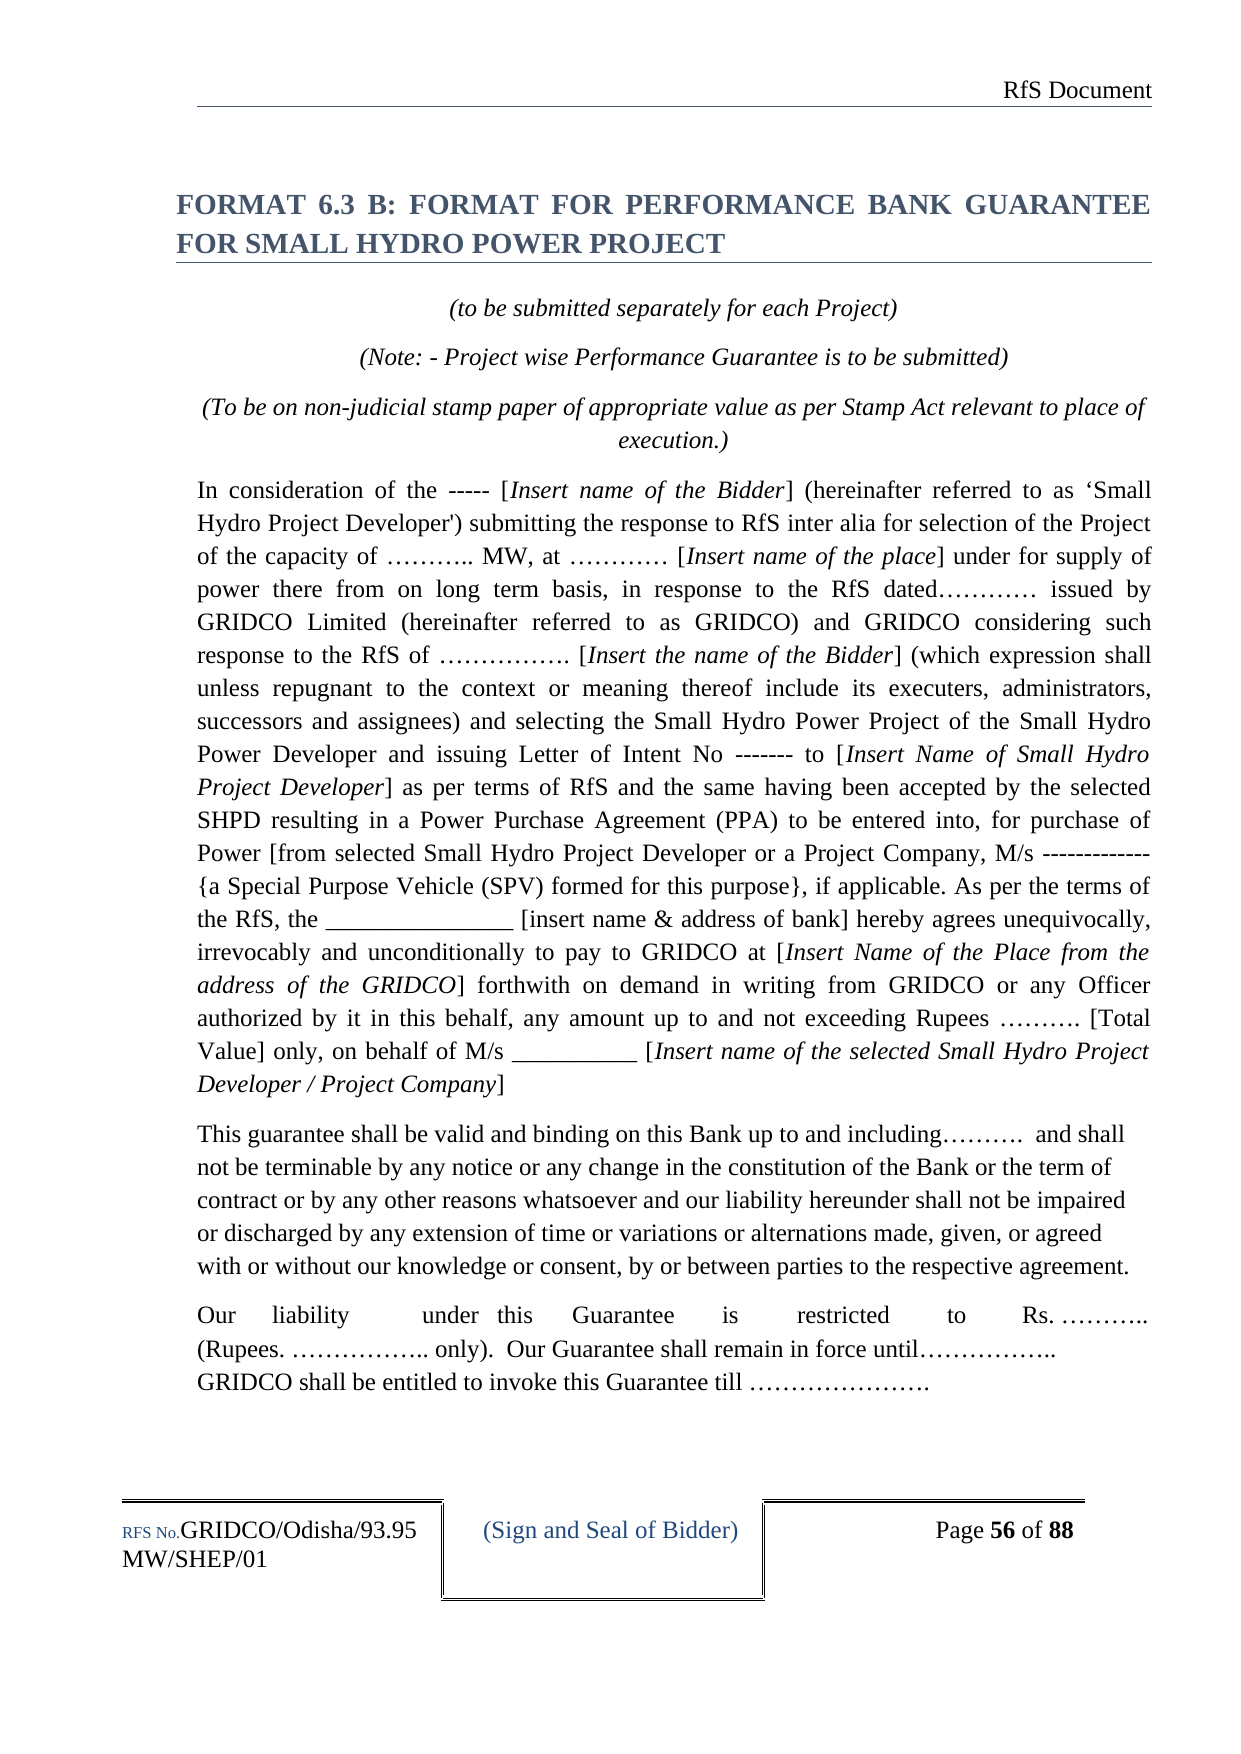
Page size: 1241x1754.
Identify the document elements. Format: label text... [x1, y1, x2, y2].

text (To be on non-judicial stamp paper of appropriate value as per Stamp Act relevant to place of execution.) [197, 392, 1152, 454]
text (to be submitted separately for each Project) [197, 293, 1152, 321]
text (Note: - Project wise Performance Guarantee is to be submitted) [197, 342, 1152, 371]
text Our liability under this Guarantee is restricted to Rs. ……….. (Rupees. …………….. only). Our Guarantee shall remain in force until…………….. GRIDCO shall be entitled to invoke this Guarantee till …………………. [197, 1301, 1152, 1395]
subtitle Format 6.3 B: Format for Performance Bank GUARANTEE for Small hydro power Project [176, 187, 1152, 262]
text This guarantee shall be valid and binding on this Bank up to and including………. and shall not be terminable by any notice or any change in the constitution of the Bank or the term of contract or by any other reasons whatsoever and our liability hereunder shall not be impaired or discharged by any extension of time or variations or alternations made, given, or agreed with or without our knowledge or consent, by or between parties to the respective agreement. [197, 1119, 1152, 1280]
text In consideration of the ----- [Insert name of the Bidder] (hereinafter referred to as ‘Small Hydro Project Developer') submitting the response to RfS inter alia for selection of the Project of the capacity of ……….. MW, at ………… [Insert name of the place] under for supply of power there from on long term basis, in response to the RfS dated………… issued by GRIDCO Limited (hereinafter referred to as GRIDCO) and GRIDCO considering such response to the RfS of ……………. [Insert the name of the Bidder] (which expression shall unless repugnant to the context or meaning thereof include its executers, administrators, successors and assignees) and selecting the Small Hydro Power Project of the Small Hydro Power Developer and issuing Letter of Intent No ------- to [Insert Name of Small Hydro Project Developer] as per terms of RfS and the same having been accepted by the selected SHPD resulting in a Power Purchase Agreement (PPA) to be entered into, for purchase of Power [from selected Small Hydro Project Developer or a Project Company, M/s ------------- {a Special Purpose Vehicle (SPV) formed for this purpose}, if applicable. As per the terms of the RfS, the _______________ [insert name & address of bank] hereby agrees unequivocally, irrevocably and unconditionally to pay to GRIDCO at [Insert Name of the Place from the address of the GRIDCO] forthwith on demand in writing from GRIDCO or any Officer authorized by it in this behalf, any amount up to and not exceeding Rupees ………. [Total Value] only, on behalf of M/s __________ [Insert name of the selected Small Hydro Project Developer / Project Company] [197, 475, 1152, 1098]
